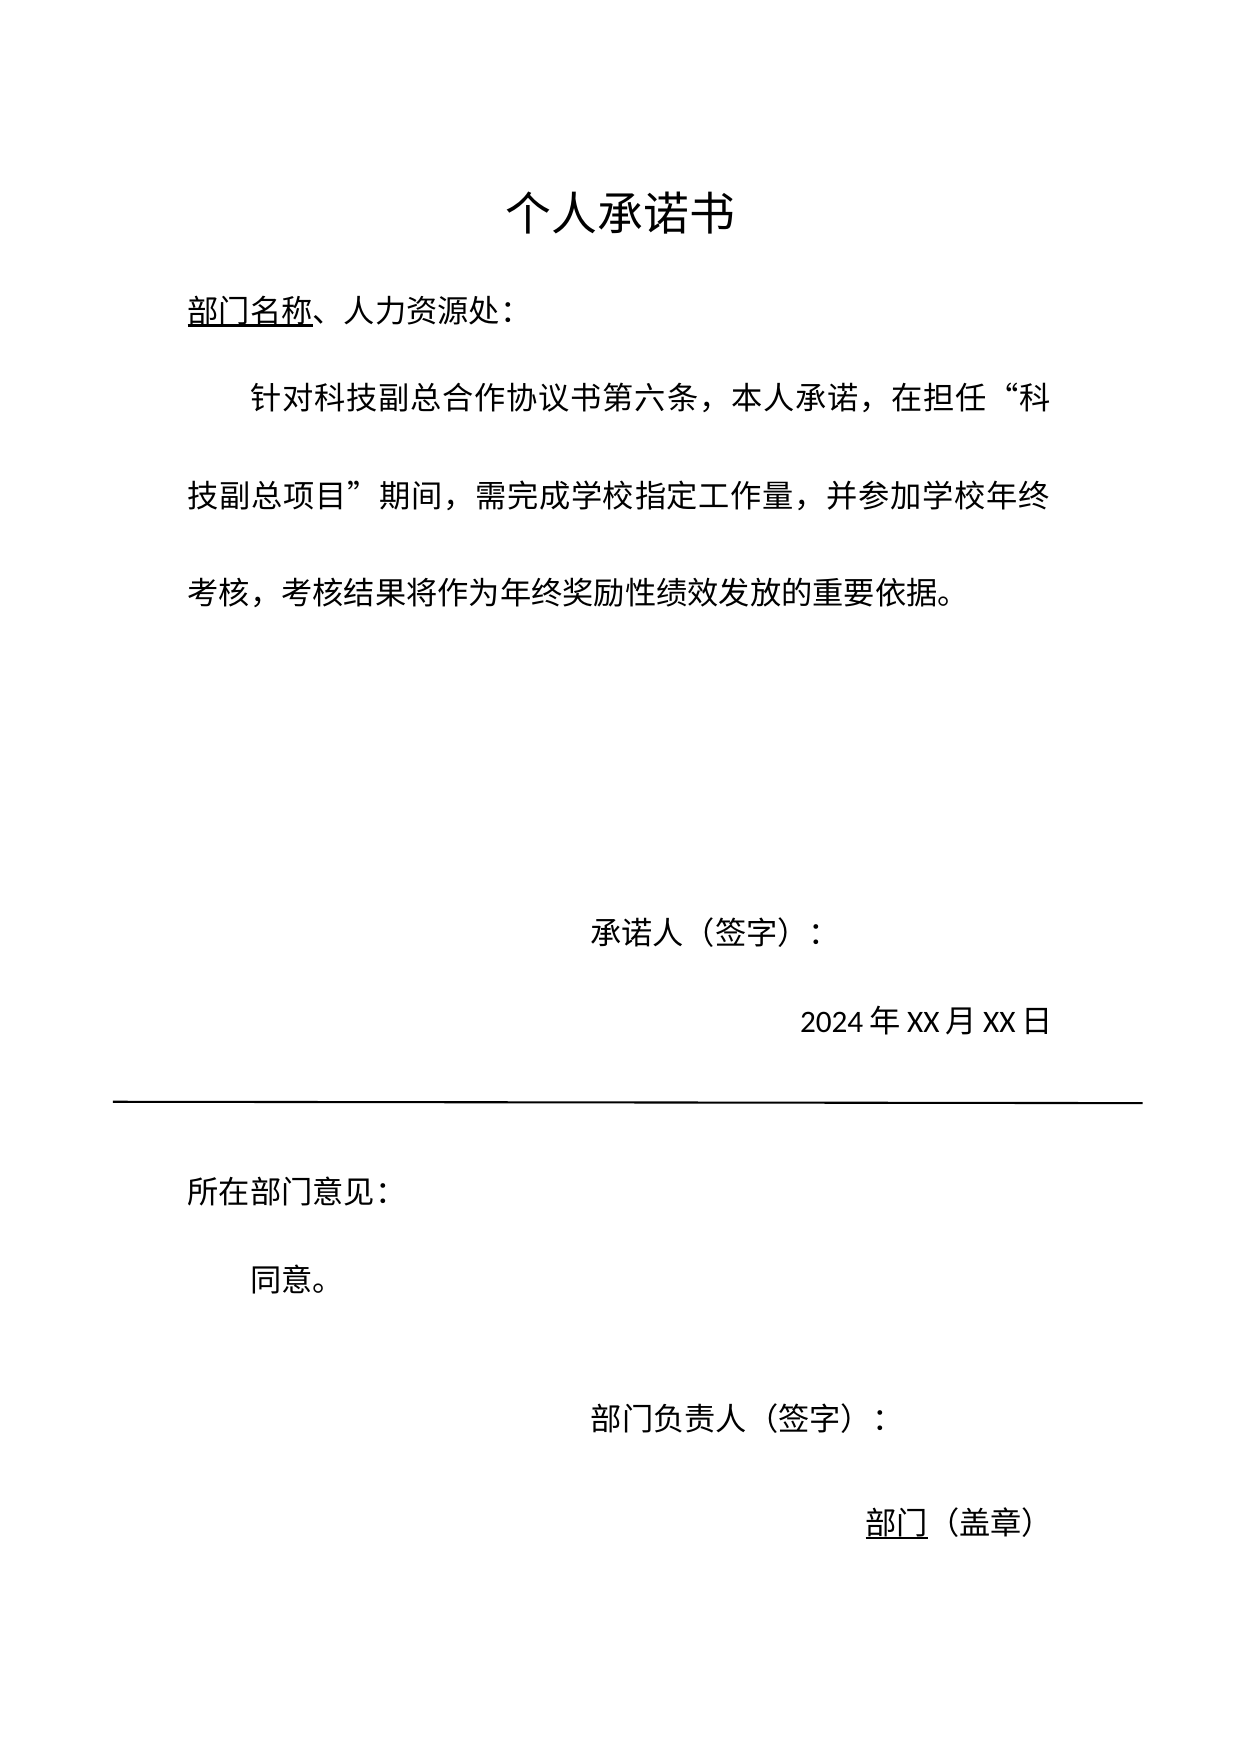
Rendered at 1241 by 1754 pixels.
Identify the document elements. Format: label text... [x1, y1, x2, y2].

text 部门名称、人力资源处： [187, 276, 1053, 341]
text 个人承诺书 [187, 162, 1053, 259]
text 所在部门意见： [187, 1157, 1053, 1222]
text 针对科技副总合作协议书第六条，本人承诺，在担任“科技副总项目”期间，需完成学校指定工作量，并参加学校年终考核，考核结果将作为年终奖励性绩效发放的重要依据。 [187, 363, 1053, 623]
text 2024年XX月XX日 [187, 986, 1053, 1051]
text 同意。 [187, 1245, 1053, 1310]
text 部门（盖章） [187, 1488, 1053, 1553]
text 承诺人（签字）： [187, 898, 1053, 963]
text 部门负责人（签字）： [187, 1384, 1053, 1449]
